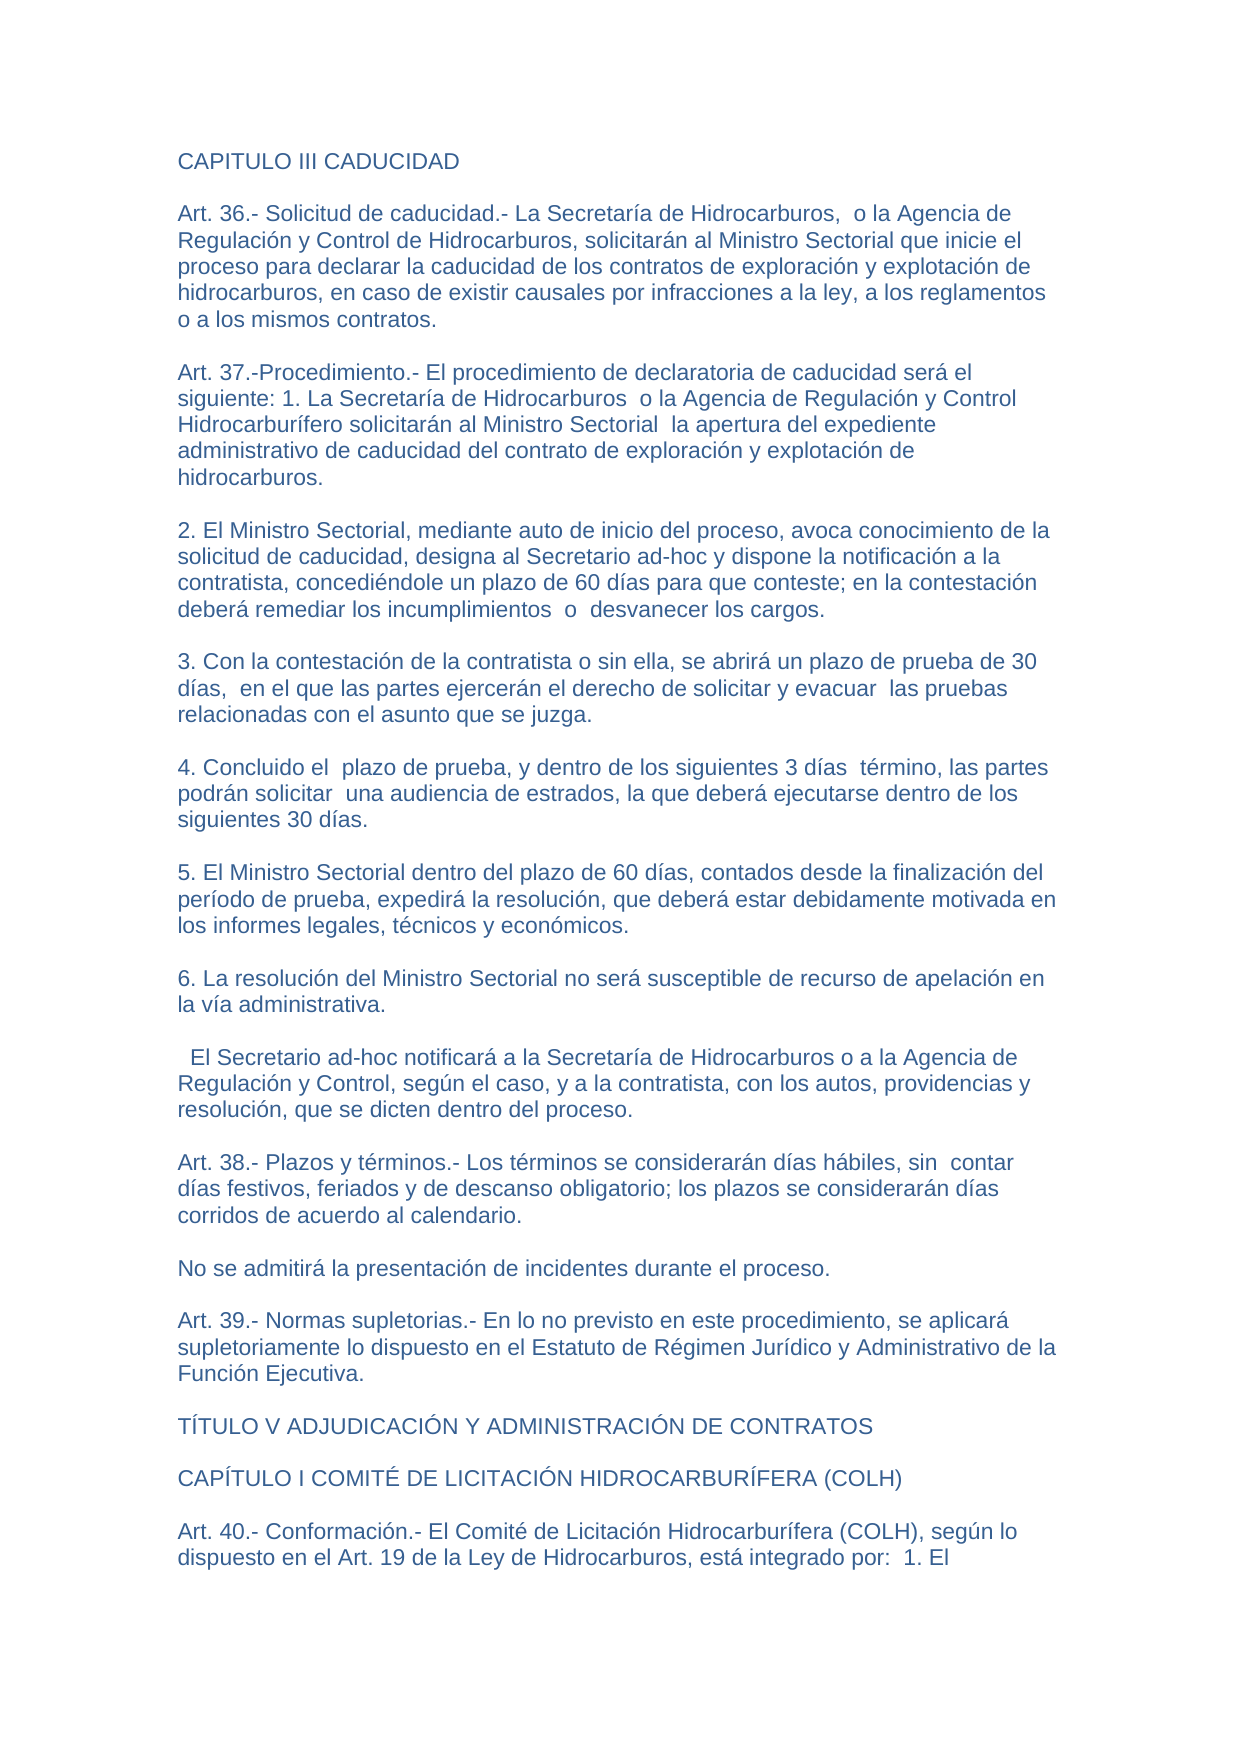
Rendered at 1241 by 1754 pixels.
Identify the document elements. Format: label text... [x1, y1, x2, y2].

text Art. 37.-Procedimiento.- El procedimiento de declaratoria de caducidad será el siguiente: 1. La Secretaría de Hidrocarburos o la Agencia de Regulación y Control Hidrocarburífero solicitarán al Ministro Sectorial la apertura del expediente administrativo de caducidad del contrato de exploración y explotación de hidrocarburos. [177, 358, 1063, 490]
text Art. 36.- Solicitud de caducidad.- La Secretaría de Hidrocarburos, o la Agencia de Regulación y Control de Hidrocarburos, solicitarán al Ministro Sectorial que inicie el proceso para declarar la caducidad de los contratos de exploración y explotación de hidrocarburos, en caso de existir causales por infracciones a la ley, a los reglamentos o a los mismos contratos. [177, 200, 1063, 332]
text TÍTULO V ADJUDICACIÓN Y ADMINISTRACIÓN DE CONTRATOS [177, 1413, 1063, 1439]
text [177, 1518, 1063, 1571]
text 3. Con la contestación de la contratista o sin ella, se abrirá un plazo de prueba de 30 días, en el que las partes ejercerán el derecho de solicitar y evacuar las pruebas relacionadas con el asunto que se juzga. [177, 648, 1063, 727]
text El Secretario ad-hoc notificará a la Secretaría de Hidrocarburos o a la Agencia de Regulación y Control, según el caso, y a la contratista, con los autos, providencias y resolución, que se dicten dentro del proceso. [177, 1044, 1063, 1123]
text 5. El Ministro Sectorial dentro del plazo de 60 días, contados desde la finalización del período de prueba, expedirá la resolución, que deberá estar debidamente motivada en los informes legales, técnicos y económicos. [177, 859, 1063, 938]
text Art. 38.- Plazos y términos.- Los términos se considerarán días hábiles, sin contar días festivos, feriados y de descanso obligatorio; los plazos se considerarán días corridos de acuerdo al calendario. [177, 1149, 1063, 1228]
text No se admitirá la presentación de incidentes durante el proceso. [177, 1254, 1063, 1281]
text Art. 39.- Normas supletorias.- En lo no previsto en este procedimiento, se aplicará supletoriamente lo dispuesto en el Estatuto de Régimen Jurídico y Administrativo de la Función Ejecutiva. [177, 1307, 1063, 1386]
text CAPITULO III CADUCIDAD [177, 148, 1063, 174]
text 2. El Ministro Sectorial, mediante auto de inicio del proceso, avoca conocimiento de la solicitud de caducidad, designa al Secretario ad-hoc y dispone la notificación a la contratista, concediéndole un plazo de 60 días para que conteste; en la contestación deberá remediar los incumplimientos o desvanecer los cargos. [177, 517, 1063, 622]
text 6. La resolución del Ministro Sectorial no será susceptible de recurso de apelación en la vía administrativa. [177, 964, 1063, 1017]
text CAPÍTULO I COMITÉ DE LICITACIÓN HIDROCARBURÍFERA (COLH) [177, 1465, 1063, 1492]
text 4. Concluido el plazo de prueba, y dentro de los siguientes 3 días término, las partes podrán solicitar una audiencia de estrados, la que deberá ejecutarse dentro de los siguientes 30 días. [177, 754, 1063, 833]
